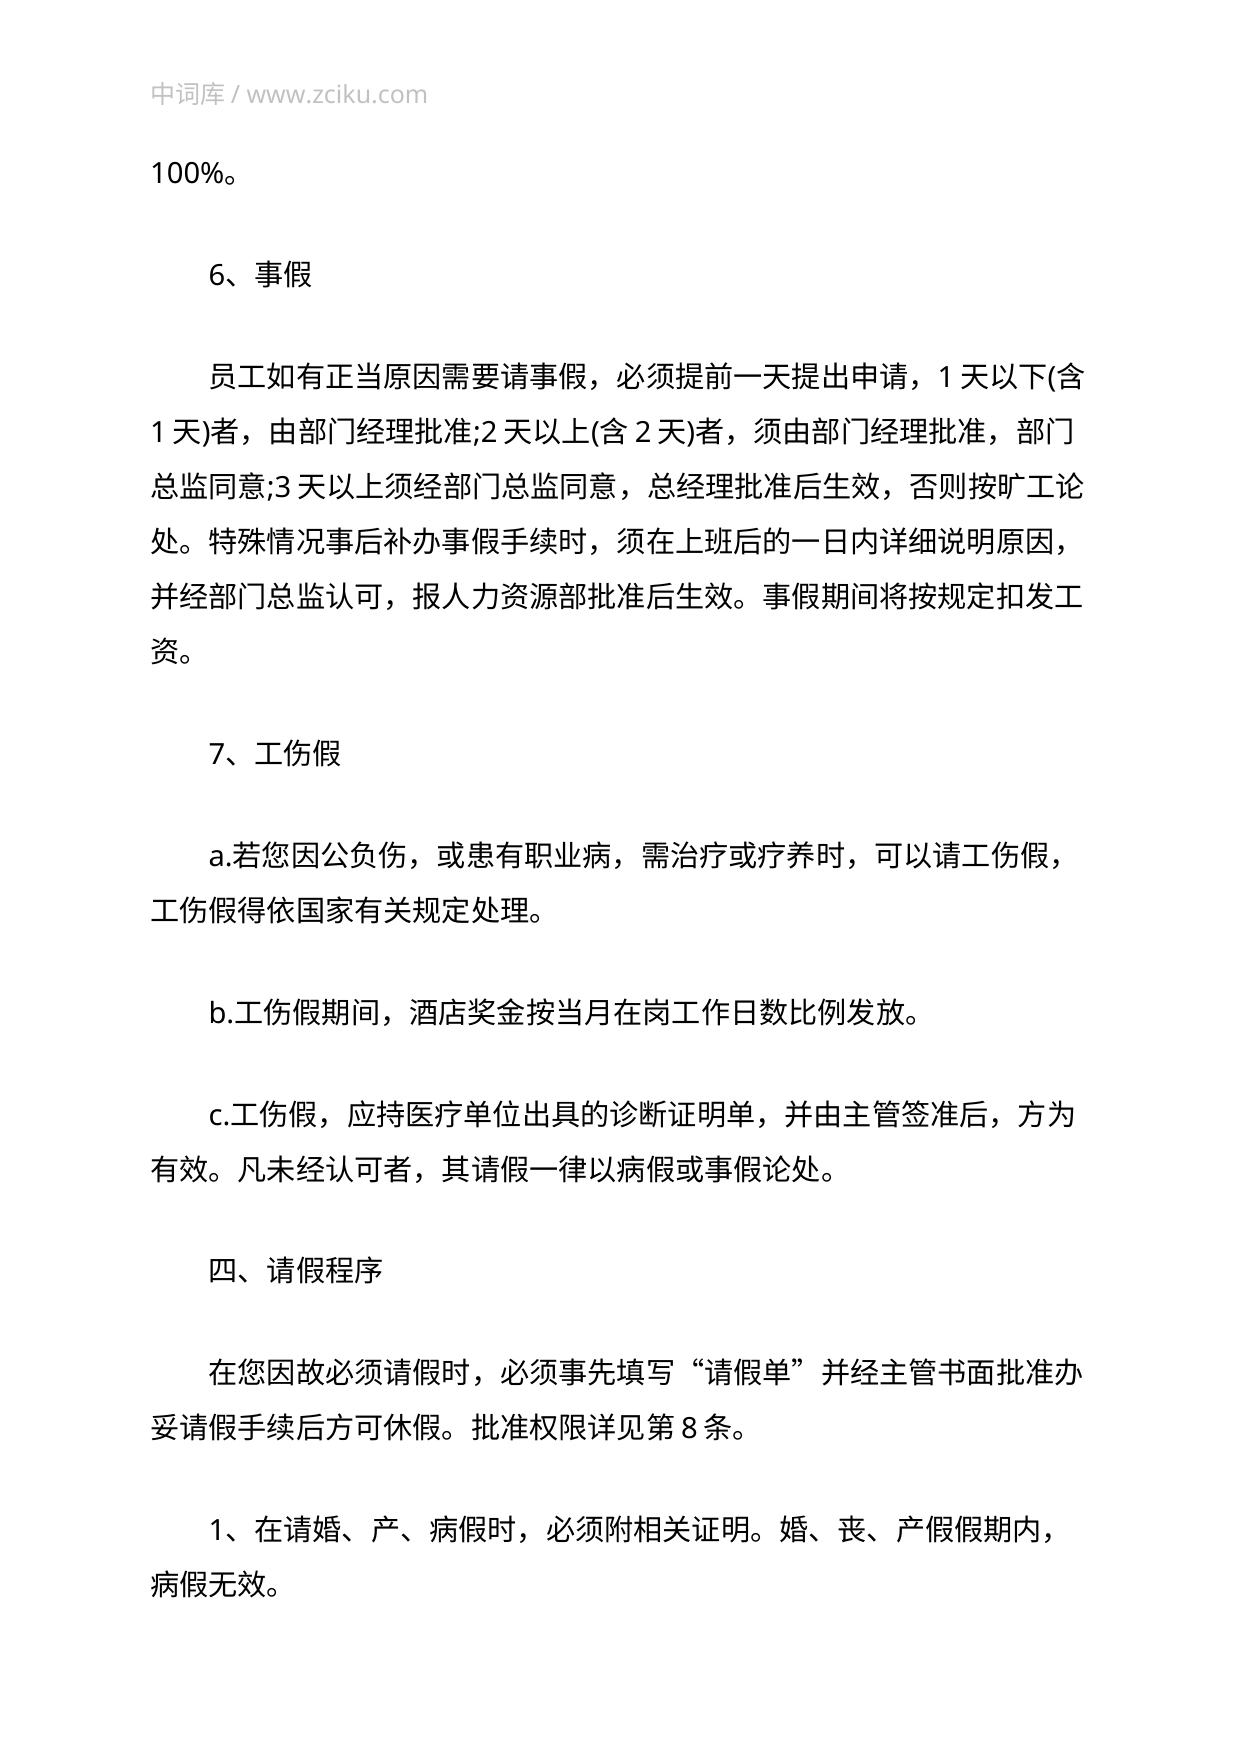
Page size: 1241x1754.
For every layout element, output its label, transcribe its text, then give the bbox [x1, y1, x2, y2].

text c.工伤假，应持医疗单位出具的诊断证明单，并由主管签准后，方为有效。凡未经认可者，其请假一律以病假或事假论处。 [150, 1091, 1090, 1188]
text 6、事假 [150, 252, 1090, 294]
text b.工伤假期间，酒店奖金按当月在岗工作日数比例发放。 [150, 989, 1090, 1032]
text 在您因故必须请假时，必须事先填写“请假单”并经主管书面批准办妥请假手续后方可休假。批准权限详见第8条。 [150, 1350, 1090, 1447]
text a.若您因公负伤，或患有职业病，需治疗或疗养时，可以请工伤假，工伤假得依国家有关规定处理。 [150, 832, 1090, 930]
text 员工如有正当原因需要请事假，必须提前一天提出申请，1天以下(含1天)者，由部门经理批准;2天以上(含2天)者，须由部门经理批准，部门总监同意;3天以上须经部门总监同意，总经理批准后生效，否则按旷工论处。特殊情况事后补办事假手续时，须在上班后的一日内详细说明原因，并经部门总监认可，报人力资源部批准后生效。事假期间将按规定扣发工资。 [150, 354, 1090, 671]
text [150, 150, 1090, 192]
text 7、工伤假 [150, 731, 1090, 773]
text 1、在请婚、产、病假时，必须附相关证明。婚、丧、产假假期内，病假无效。 [150, 1507, 1090, 1604]
text 四、请假程序 [150, 1248, 1090, 1290]
